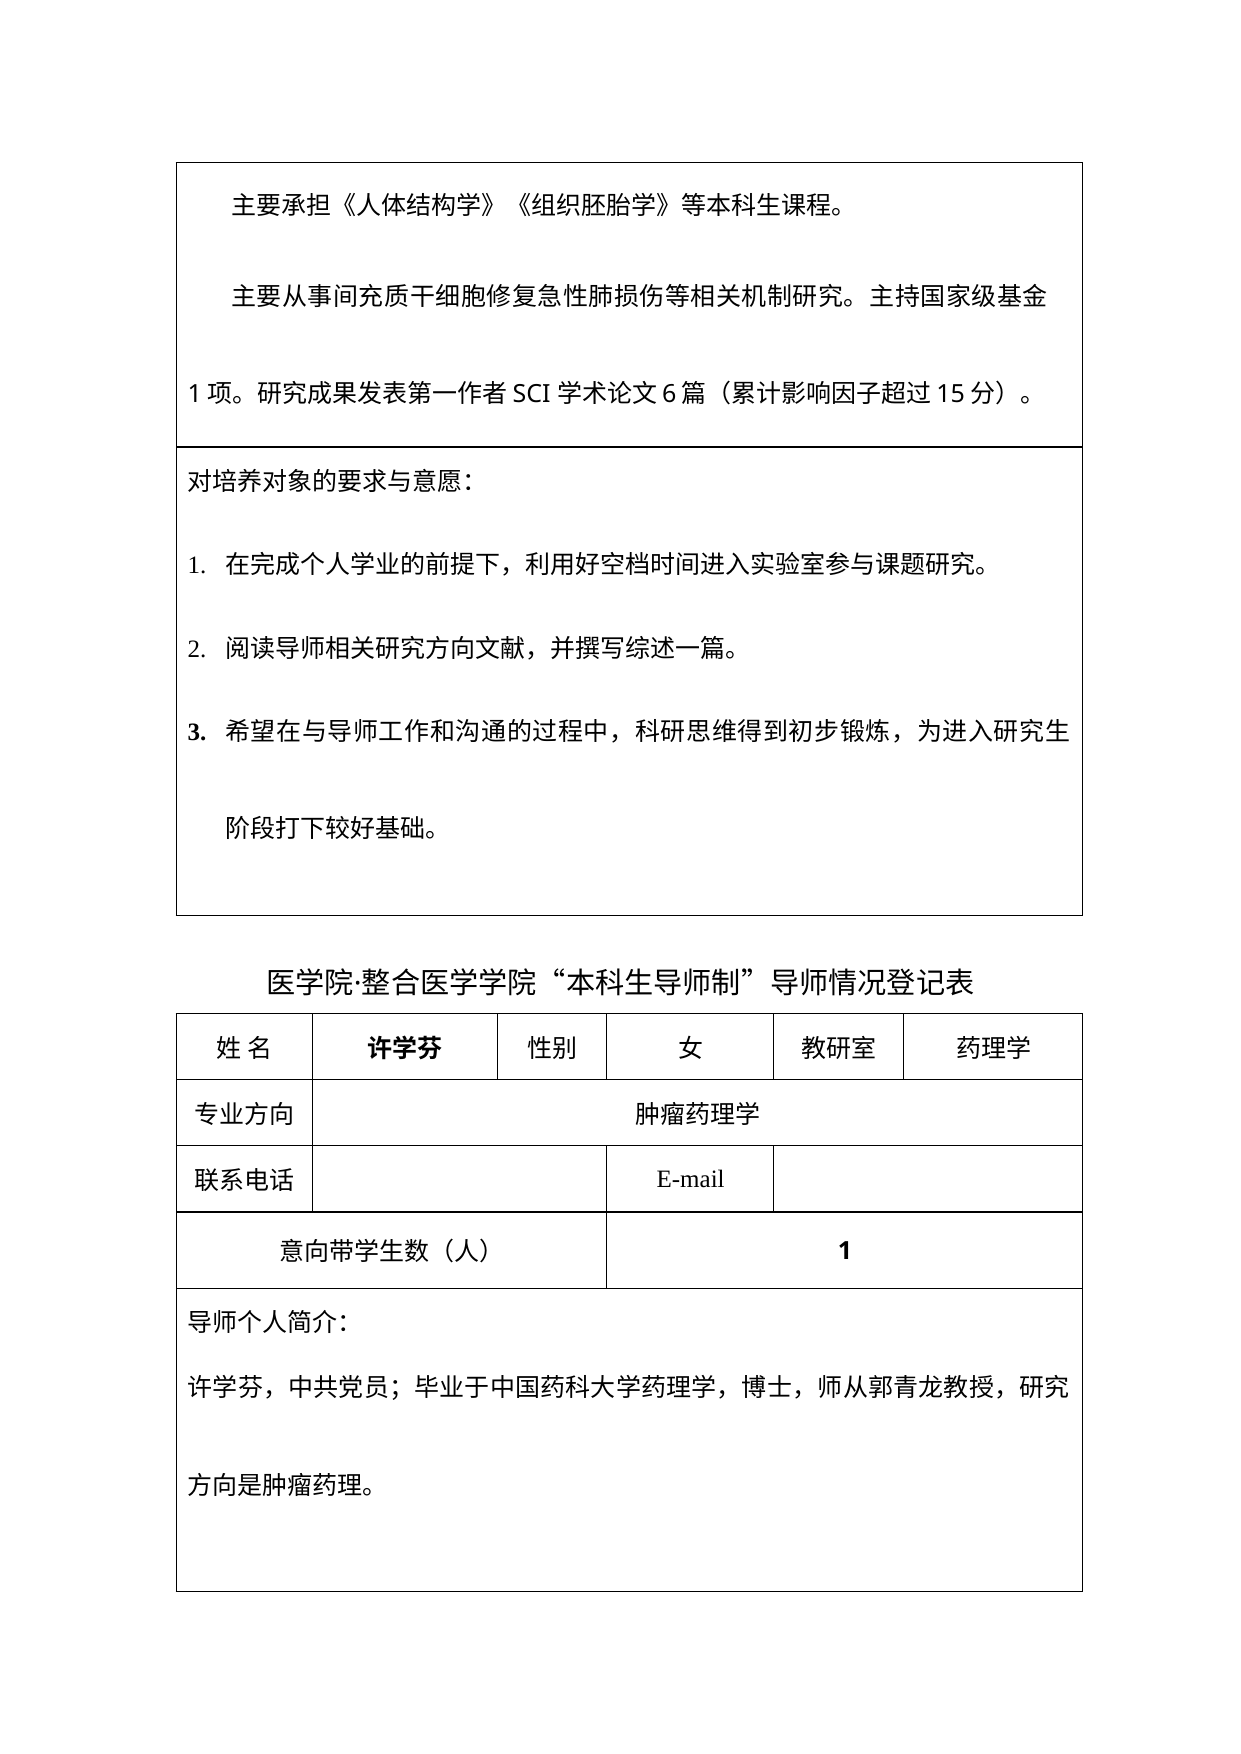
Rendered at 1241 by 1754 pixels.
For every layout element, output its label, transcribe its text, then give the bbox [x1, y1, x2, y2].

table_cell 联系电话 [177, 1146, 312, 1211]
table_header 药理学 [904, 1014, 1082, 1079]
table_header 姓 名 [177, 1014, 312, 1079]
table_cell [177, 1289, 1082, 1591]
table_cell [313, 1146, 606, 1211]
table_cell 意向带学生数（人） [177, 1213, 606, 1287]
table_cell 对培养对象的要求与意愿： 在完成个人学业的前提下，利用好空档时间进入实验室参与课题研究。 阅读导师相关研究方向文献，并撰写综述一篇。 希望在与导师工作和沟通的过程中，科研思维得到初步锻炼，为进入研究生阶段打下较好基础。 [177, 448, 1082, 915]
table_header 性别 [498, 1014, 606, 1079]
table_header 教研室 [774, 1014, 903, 1079]
table_header 女 [607, 1014, 773, 1079]
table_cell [177, 163, 1082, 446]
table_cell 1 [607, 1213, 1082, 1287]
text 医学院·整合医学学院“本科生导师制”导师情况登记表 [187, 948, 1053, 1013]
table_cell E-mail [607, 1146, 773, 1211]
table_cell 专业方向 [177, 1080, 312, 1145]
table_cell 肿瘤药理学 [313, 1080, 1082, 1145]
table_cell [774, 1146, 1082, 1211]
table_header 许学芬 [313, 1014, 497, 1079]
